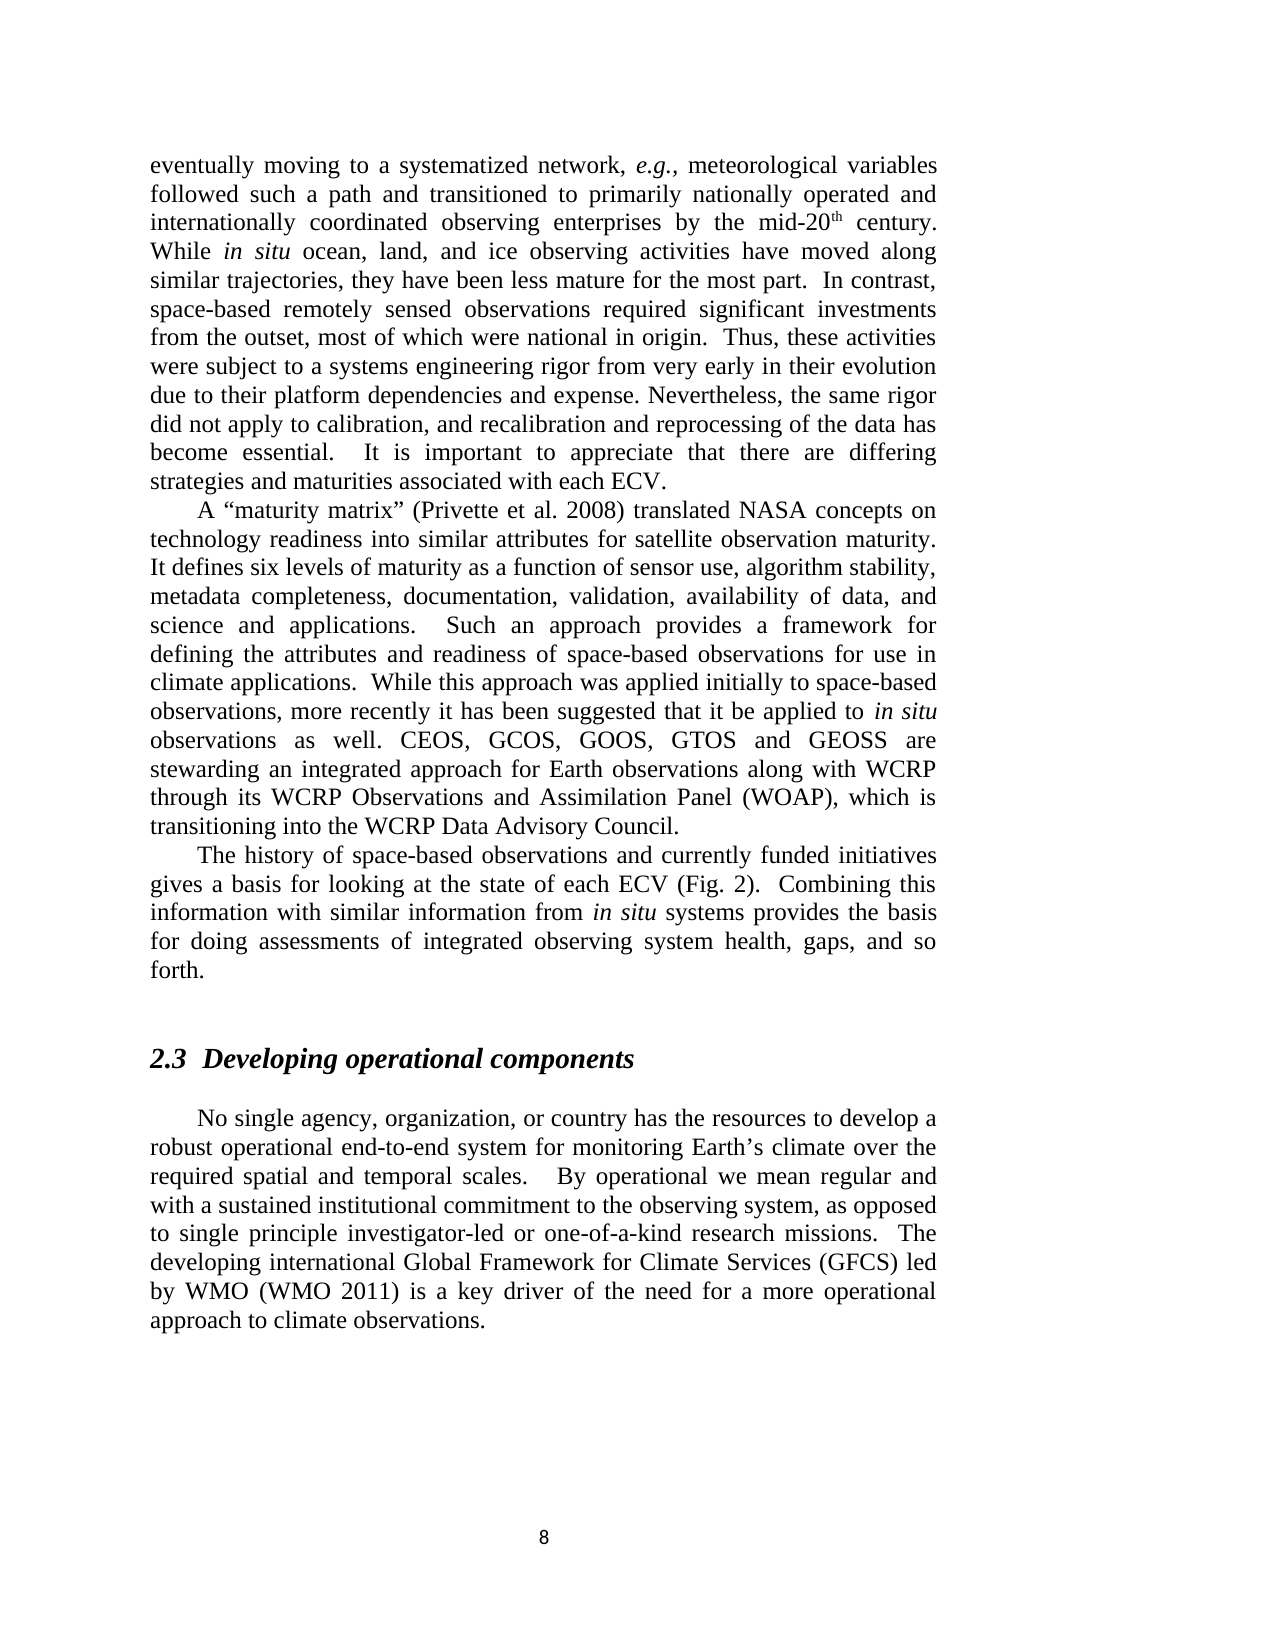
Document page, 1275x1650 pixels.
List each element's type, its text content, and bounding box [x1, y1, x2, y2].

text A “maturity matrix” (Privette et al. 2008) translated NASA concepts on technology readiness into similar attributes for satellite observation maturity. It defines six levels of maturity as a function of sensor use, algorithm stability, metadata completeness, documentation, validation, availability of data, and science and applications. Such an approach provides a framework for defining the attributes and readiness of space-based observations for use in climate applications. While this approach was applied initially to space-based observations, more recently it has been suggested that it be applied to in situ observations as well. CEOS, GCOS, GOOS, GTOS and GEOSS are stewarding an integrated approach for Earth observations along with WCRP through its WCRP Observations and Assimilation Panel (WOAP), which is transitioning into the WCRP Data Advisory Council. [150, 495, 937, 840]
text No single agency, organization, or country has the resources to develop a robust operational end-to-end system for monitoring Earth’s climate over the required spatial and temporal scales. By operational we mean regular and with a sustained institutional commitment to the observing system, as opposed to single principle investigator-led or one-of-a-kind research missions. The developing international Global Framework for Climate Services (GFCS) led by WMO (WMO 2011) is a key driver of the need for a more operational approach to climate observations. [150, 1103, 937, 1333]
list Developing operational components [150, 1041, 937, 1074]
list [150, 150, 937, 495]
text The history of space-based observations and currently funded initiatives gives a basis for looking at the state of each ECV (Fig. 2). Combining this information with similar information from in situ systems provides the basis for doing assessments of integrated observing system health, gaps, and so forth. [150, 840, 937, 984]
